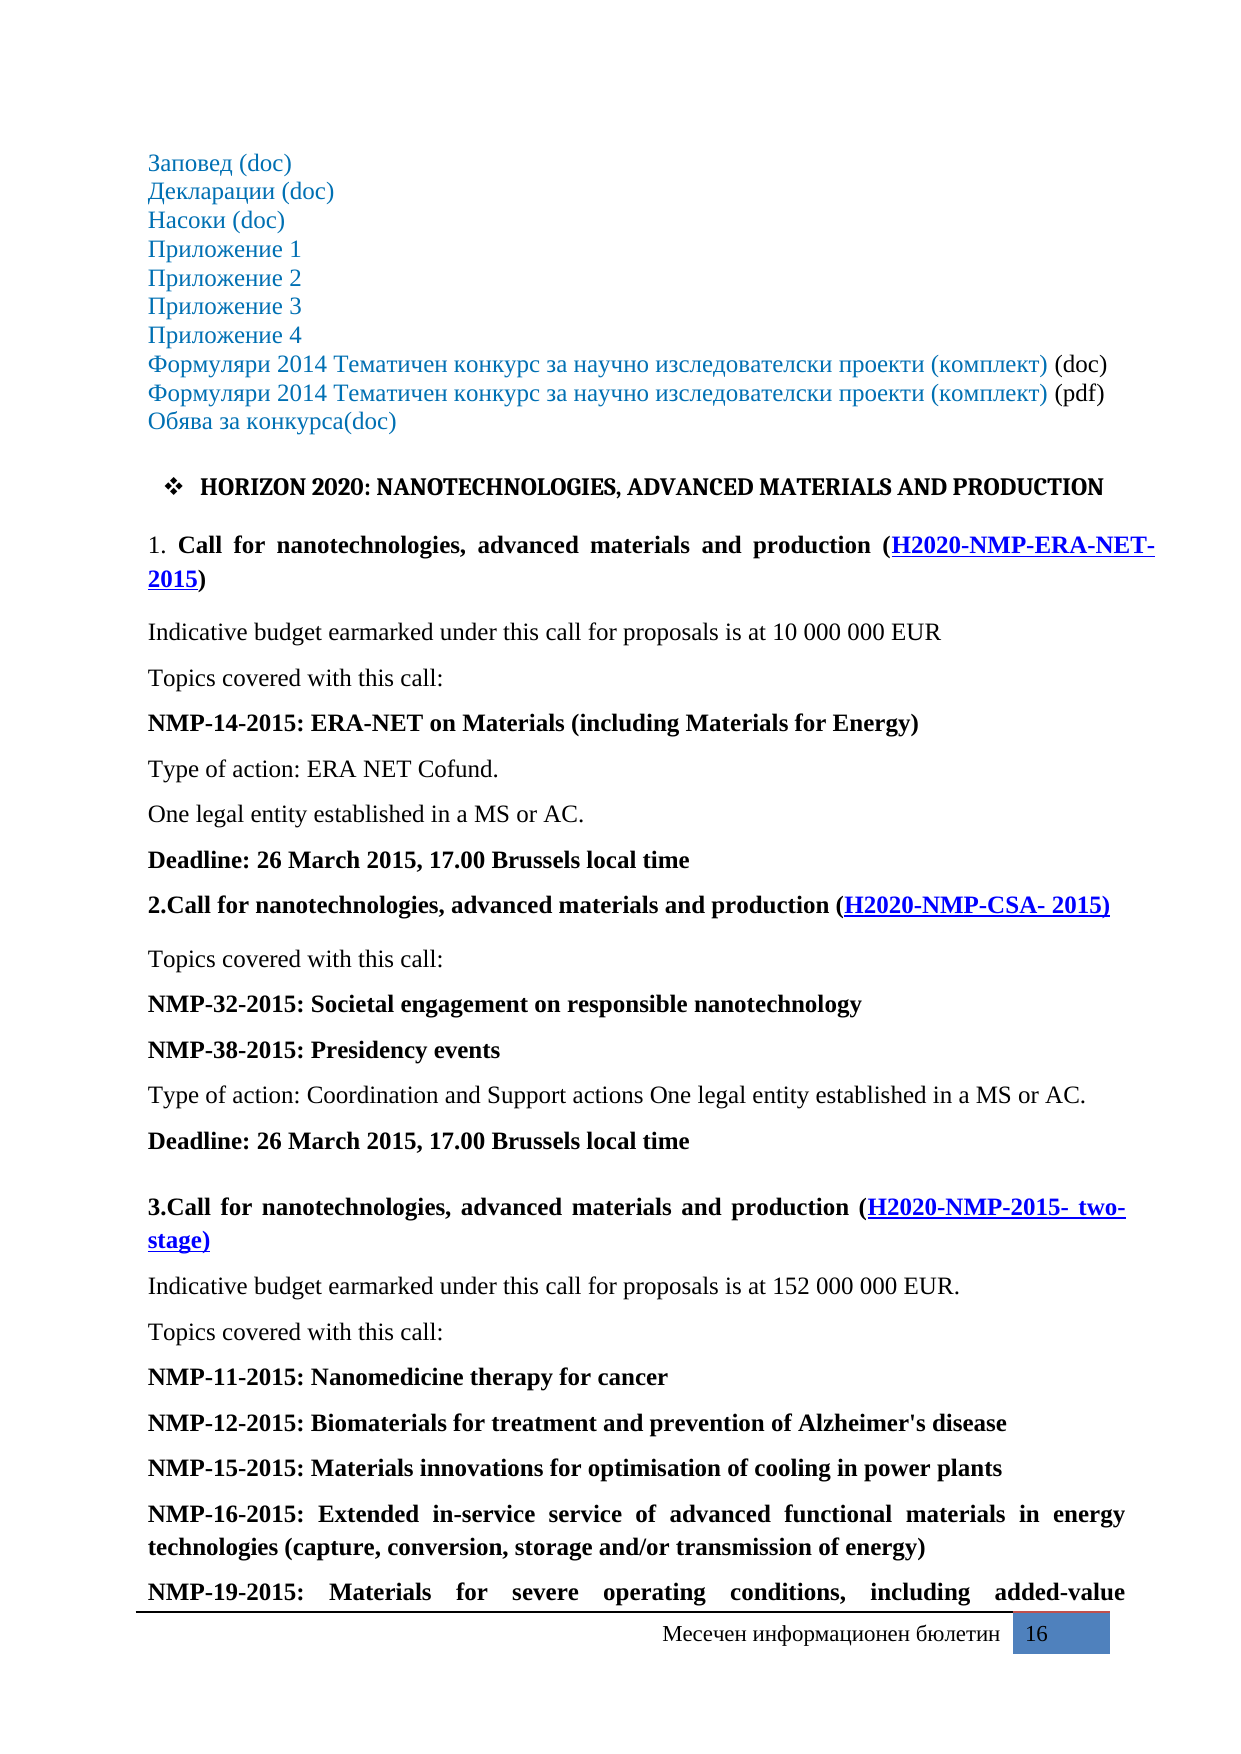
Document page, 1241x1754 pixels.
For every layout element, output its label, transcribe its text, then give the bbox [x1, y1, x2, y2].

text 2.Call for nanotechnologies, advanced materials and production (H2020-NMP-CSA- 2015) [148, 890, 1122, 919]
text Topics covered with this call: [148, 944, 1122, 973]
text NMP-32-2015: Societal engagement on responsible nanotechnology [148, 989, 1122, 1018]
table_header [136, 1180, 1137, 1606]
text NMP-38-2015: Presidency events [148, 1035, 1122, 1064]
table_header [136, 148, 1166, 890]
text Type of action: Coordination and Support actions One legal entity established in a MS or AC. [148, 1081, 1122, 1109]
text Deadline: 26 March 2015, 17.00 Brussels local time [148, 1126, 1122, 1155]
